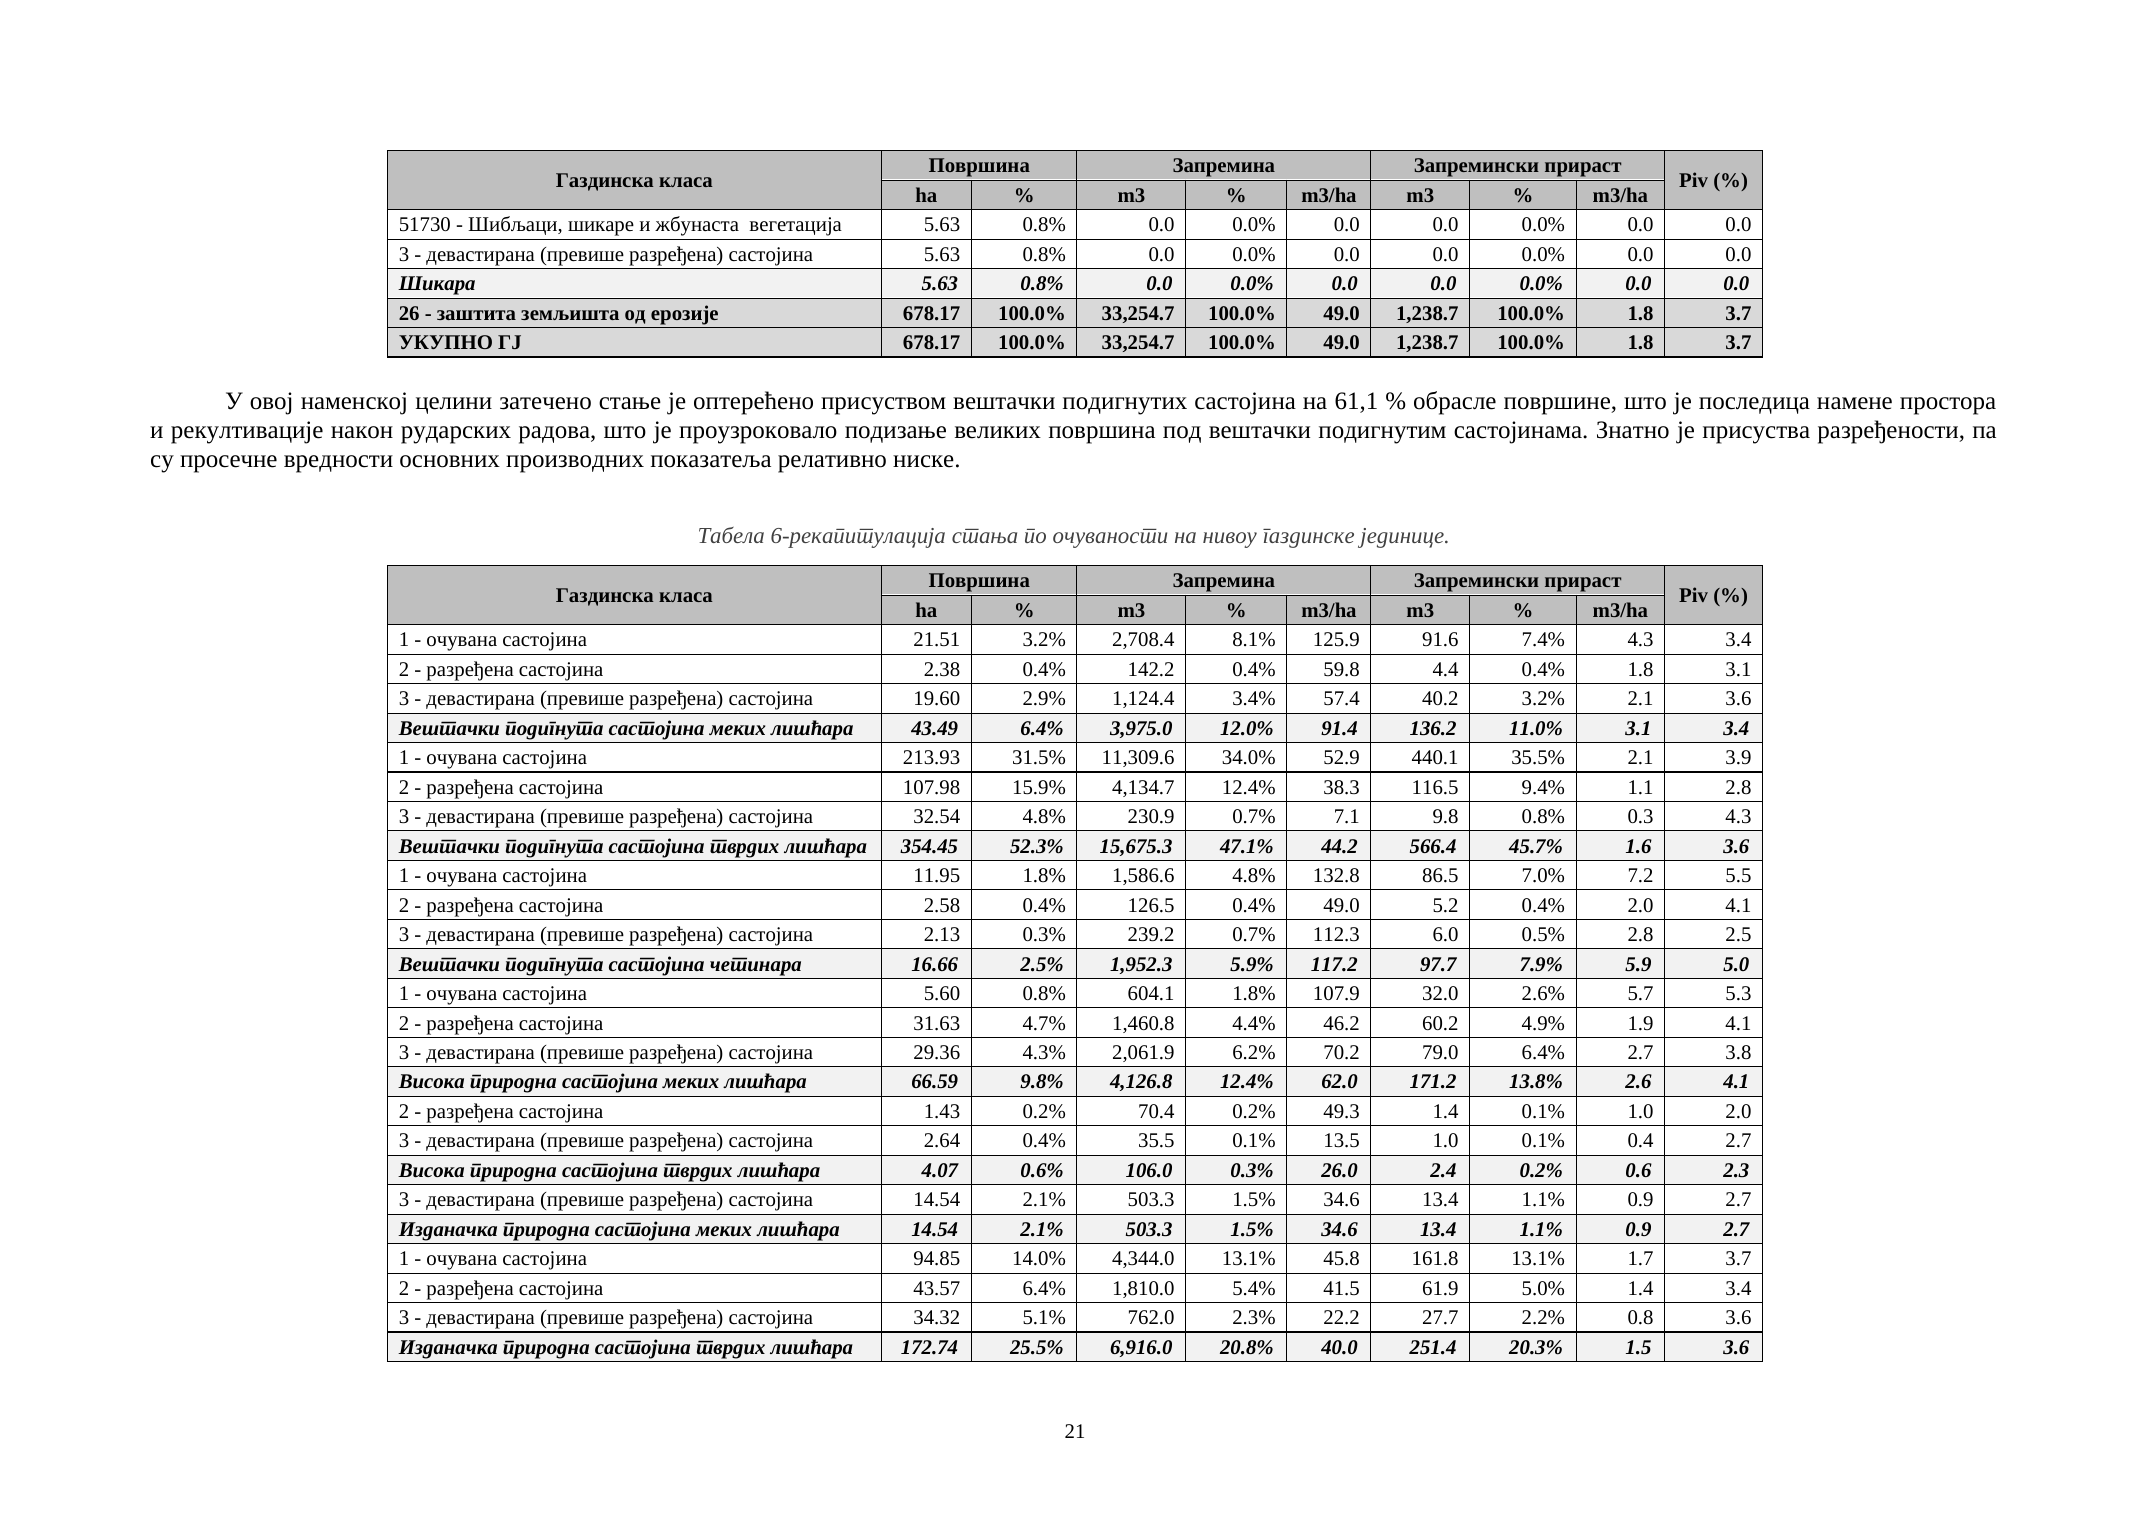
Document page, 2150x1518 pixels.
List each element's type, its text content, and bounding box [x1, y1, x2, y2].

table_cell 0.0 [1287, 210, 1370, 238]
table_cell 0.1% [1186, 1126, 1286, 1154]
table_cell 3.6 [1665, 1333, 1762, 1361]
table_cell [388, 1303, 881, 1331]
table_cell 1.5 [1577, 1333, 1664, 1361]
table_cell 31.63 [882, 1008, 971, 1037]
table_cell 0.0 [1577, 240, 1664, 268]
table_cell 126.5 [1077, 890, 1185, 919]
table_cell 100.0% [1186, 328, 1286, 356]
table_cell m3/ha [1287, 181, 1370, 209]
table_cell 3 - девастирана (превише разређена) састојина [388, 920, 881, 948]
table_cell 1,810.0 [1077, 1274, 1185, 1302]
table_cell 0.7% [1186, 802, 1286, 830]
table_cell 2.7 [1665, 1185, 1762, 1213]
table_cell 1.6 [1577, 831, 1664, 860]
table_cell 0.0% [1470, 240, 1576, 268]
table_cell 15,675.3 [1077, 831, 1185, 860]
table_cell 6.4% [1470, 1038, 1576, 1066]
table_header Запремина [1077, 566, 1370, 594]
table_cell 49.0 [1287, 299, 1370, 327]
table_cell 14.0% [972, 1244, 1076, 1272]
table_cell 1.8 [1577, 328, 1664, 356]
table_cell 4.4% [1186, 1008, 1286, 1037]
table_cell 7.1 [1287, 802, 1370, 830]
table_cell 2.3 [1665, 1156, 1762, 1184]
table_cell 1.1 [1577, 773, 1664, 801]
table_cell 1 - очувана састојина [388, 625, 881, 653]
table_cell 12.4% [1186, 773, 1286, 801]
table_cell 45.7% [1470, 831, 1576, 860]
table_cell 230.9 [1077, 802, 1185, 830]
table_cell 1.8 [1577, 299, 1664, 327]
table_cell 0.4% [972, 1126, 1076, 1154]
table_cell 125.9 [1287, 625, 1370, 653]
table_cell 3.9 [1665, 743, 1762, 771]
table_cell 3,975.0 [1077, 714, 1185, 742]
table_cell 3.6 [1665, 1303, 1762, 1331]
table_cell 1.5% [1186, 1185, 1286, 1213]
table_cell 4,126.8 [1077, 1067, 1185, 1096]
table_cell 3 - девастирана (превише разређена) састојина [388, 1126, 881, 1154]
table_cell 34.6 [1287, 1215, 1370, 1243]
table_cell 79.0 [1371, 1038, 1469, 1066]
table_cell 3.2% [1470, 684, 1576, 712]
table_cell 4,344.0 [1077, 1244, 1185, 1272]
table_cell 13.5 [1287, 1126, 1370, 1154]
table_cell 0.6 [1577, 1156, 1664, 1184]
table_cell 1.8% [972, 861, 1076, 889]
table_cell 34.0% [1186, 743, 1286, 771]
table_cell 43.49 [882, 714, 971, 742]
table_cell 0.3% [1186, 1156, 1286, 1184]
table_cell 2 - разређена састојина [388, 890, 881, 919]
table_cell 0.0 [1077, 210, 1185, 238]
table_cell 7.9% [1470, 949, 1576, 978]
table_cell 1.8 [1577, 655, 1664, 683]
table_cell Вештачки подигнута састојина меких лишћара [388, 714, 881, 742]
table_cell 2.0 [1665, 1097, 1762, 1125]
table_cell 34.32 [882, 1303, 971, 1331]
table_cell 3.8 [1665, 1038, 1762, 1066]
table_header Запремина [1077, 151, 1370, 179]
table_cell m3 [1371, 596, 1469, 624]
table_cell 0.2% [1470, 1156, 1576, 1184]
table_cell 116.5 [1371, 773, 1469, 801]
table_cell 16.66 [882, 949, 971, 978]
table_cell 3 - девастирана (превише разређена) састојина [388, 240, 881, 268]
table_cell 2.64 [882, 1126, 971, 1154]
table_cell 0.2% [1186, 1097, 1286, 1125]
table_cell 2 - разређена састојина [388, 1097, 881, 1125]
table_cell 0.0 [1665, 210, 1762, 238]
table_cell 0.0 [1287, 240, 1370, 268]
table_cell m3/ha [1577, 596, 1664, 624]
table_cell 0.7% [1186, 920, 1286, 948]
table_cell 0.0 [1287, 269, 1370, 297]
table_cell 32.0 [1371, 979, 1469, 1007]
table_cell 62.0 [1287, 1067, 1370, 1096]
table_cell 100.0% [972, 328, 1076, 356]
table_cell 3.6 [1665, 684, 1762, 712]
table_cell ha [882, 181, 971, 209]
table_cell 60.2 [1371, 1008, 1469, 1037]
table_cell 14.54 [882, 1185, 971, 1213]
table_cell 1,460.8 [1077, 1008, 1185, 1037]
table_cell 11.95 [882, 861, 971, 889]
table_cell 678.17 [882, 299, 971, 327]
table_cell 20.8% [1186, 1333, 1286, 1361]
table_cell 4,134.7 [1077, 773, 1185, 801]
table_cell 0.1% [1470, 1126, 1576, 1154]
table_cell 3.7 [1665, 1244, 1762, 1272]
table_cell 0.0 [1077, 240, 1185, 268]
table_cell 2.1 [1577, 684, 1664, 712]
table_cell 354.45 [882, 831, 971, 860]
table_cell 35.5 [1077, 1126, 1185, 1154]
table_cell 4.1 [1665, 890, 1762, 919]
table_cell 678.17 [882, 328, 971, 356]
table_cell 1,952.3 [1077, 949, 1185, 978]
table_cell 5.9 [1577, 949, 1664, 978]
table_cell 213.93 [882, 743, 971, 771]
table_cell 13.4 [1371, 1185, 1469, 1213]
table_cell 171.2 [1371, 1067, 1469, 1096]
table_cell 2.1% [972, 1185, 1076, 1213]
table_cell 5.0 [1665, 949, 1762, 978]
table_cell Изданачка природна састојина меких лишћара [388, 1215, 881, 1243]
table_cell m3/ha [1577, 181, 1664, 209]
table_cell 2.6% [1470, 979, 1576, 1007]
table_cell 4.8% [972, 802, 1076, 830]
table_cell Вештачки подигнута састојина четинара [388, 949, 881, 978]
table_cell 94.85 [882, 1244, 971, 1272]
table_cell 97.7 [1371, 949, 1469, 978]
table_cell 440.1 [1371, 743, 1469, 771]
table_cell Висока природна састојина тврдих лишћара [388, 1156, 881, 1184]
table_cell 0.8% [1470, 802, 1576, 830]
table_header Површина [882, 566, 1076, 594]
table_cell 13.4 [1371, 1215, 1469, 1243]
table_cell 40.0 [1287, 1333, 1370, 1361]
table_cell 44.2 [1287, 831, 1370, 860]
table_cell 91.4 [1287, 714, 1370, 742]
table_cell 31.5% [972, 743, 1076, 771]
table_cell 3 - девастирана (превише разређена) састојина [388, 1185, 881, 1213]
table_cell 2.5% [972, 949, 1076, 978]
table_header Газдинска класа [388, 151, 881, 209]
table_cell 0.4% [1470, 890, 1576, 919]
table_cell 46.2 [1287, 1008, 1370, 1037]
table_cell 5.63 [882, 240, 971, 268]
table_cell % [972, 596, 1076, 624]
table_cell 2.7 [1577, 1038, 1664, 1066]
table_cell 6.2% [1186, 1038, 1286, 1066]
table_cell 142.2 [1077, 655, 1185, 683]
table_cell 4.7% [972, 1008, 1076, 1037]
table_cell 33,254.7 [1077, 299, 1185, 327]
table_cell 26.0 [1287, 1156, 1370, 1184]
table_cell 21.51 [882, 625, 971, 653]
table_cell 2 - разређена састојина [388, 655, 881, 683]
table_cell 106.0 [1077, 1156, 1185, 1184]
table_cell 1.1% [1470, 1185, 1576, 1213]
table_cell Вештачки подигнута састојина тврдих лишћара [388, 831, 881, 860]
table_cell % [1470, 181, 1576, 209]
table_cell % [1470, 596, 1576, 624]
table_cell 5.60 [882, 979, 971, 1007]
table_cell 3 - девастирана (превише разређена) састојина [388, 684, 881, 712]
table_cell 0.0% [1470, 210, 1576, 238]
table_cell 12.4% [1186, 1067, 1286, 1096]
table_cell 100.0% [1470, 299, 1576, 327]
table_cell 34.6 [1287, 1185, 1370, 1213]
table_cell 0.0% [1186, 269, 1286, 297]
table_cell 1 - очувана састојина [388, 861, 881, 889]
table_cell 1.7 [1577, 1244, 1664, 1272]
table_cell 3 - девастирана (превише разређена) састојина [388, 1038, 881, 1066]
table_cell 86.5 [1371, 861, 1469, 889]
table_cell 0.8% [972, 240, 1076, 268]
table_cell 1,238.7 [1371, 299, 1469, 327]
table_cell 2.1% [972, 1215, 1076, 1243]
table_cell 38.3 [1287, 773, 1370, 801]
table_cell 132.8 [1287, 861, 1370, 889]
table_cell 6,916.0 [1077, 1333, 1185, 1361]
table_cell 49.0 [1287, 328, 1370, 356]
table_cell 2.9% [972, 684, 1076, 712]
table_cell 4.3 [1577, 625, 1664, 653]
table_cell 3.4 [1665, 625, 1762, 653]
table_cell 0.3% [972, 920, 1076, 948]
table_cell 1 - очувана састојина [388, 743, 881, 771]
table_cell 4.8% [1186, 861, 1286, 889]
table_cell Изданачка природна састојина тврдих лишћара [388, 1333, 881, 1361]
table_header Површина [882, 151, 1076, 179]
table_cell m3 [1371, 181, 1469, 209]
table_cell 49.0 [1287, 890, 1370, 919]
table_cell 59.8 [1287, 655, 1370, 683]
table_cell 100.0% [1186, 299, 1286, 327]
table_cell 9.4% [1470, 773, 1576, 801]
table_cell 251.4 [1371, 1333, 1469, 1361]
table_cell 4.9% [1470, 1008, 1576, 1037]
table_cell 5.5 [1665, 861, 1762, 889]
table_cell 0.6% [972, 1156, 1076, 1184]
table_cell 0.3 [1577, 802, 1664, 830]
table_cell 1.43 [882, 1097, 971, 1125]
table_cell 35.5% [1470, 743, 1576, 771]
table_cell 0.0% [1186, 240, 1286, 268]
table_cell 0.0 [1371, 210, 1469, 238]
table_cell 45.8 [1287, 1244, 1370, 1272]
table_cell 1.0 [1577, 1097, 1664, 1125]
table_cell 11.0% [1470, 714, 1576, 742]
table_cell 3.2% [972, 625, 1076, 653]
table_cell 0.4% [1186, 890, 1286, 919]
table_cell 0.9 [1577, 1185, 1664, 1213]
table_cell 0.9 [1577, 1215, 1664, 1243]
table_cell 0.8% [972, 269, 1076, 297]
table_cell 33,254.7 [1077, 328, 1185, 356]
table_cell 9.8 [1371, 802, 1469, 830]
table_cell 1.8% [1186, 979, 1286, 1007]
table_cell 5.9% [1186, 949, 1286, 978]
table_cell 51730 - Шибљаци, шикаре и жбунаста вегетација [388, 210, 881, 238]
table_cell % [1186, 181, 1286, 209]
table_cell 0.8 [1577, 1303, 1664, 1331]
table_cell 0.4% [1470, 655, 1576, 683]
table_cell 1.4 [1577, 1274, 1664, 1302]
table_cell 2.7 [1665, 1126, 1762, 1154]
table_cell 3.4% [1186, 684, 1286, 712]
table_cell 0.8% [972, 979, 1076, 1007]
table_cell 0.0 [1577, 210, 1664, 238]
table_cell 6.4% [972, 1274, 1076, 1302]
table_cell 0.0 [1371, 240, 1469, 268]
table_header Газдинска класа [388, 566, 881, 624]
table_cell m3 [1077, 596, 1185, 624]
table_cell 43.57 [882, 1274, 971, 1302]
table_cell 25.5% [972, 1333, 1076, 1361]
table_cell m3 [1077, 181, 1185, 209]
table_cell 2,708.4 [1077, 625, 1185, 653]
table_cell 172.74 [882, 1333, 971, 1361]
table_cell 112.3 [1287, 920, 1370, 948]
table_cell 762.0 [1077, 1303, 1185, 1331]
table_cell 47.1% [1186, 831, 1286, 860]
table_cell 19.60 [882, 684, 971, 712]
table_cell 5.0% [1470, 1274, 1576, 1302]
table_cell 4.1 [1665, 1067, 1762, 1096]
table_cell 100.0% [1470, 328, 1576, 356]
table_header Запремински прираст [1371, 566, 1664, 594]
table_cell 0.0 [1371, 269, 1469, 297]
table_cell 2 - разређена састојина [388, 1008, 881, 1037]
table_cell 2.58 [882, 890, 971, 919]
table_cell 29.36 [882, 1038, 971, 1066]
table_cell 5.63 [882, 210, 971, 238]
table_cell 7.0% [1470, 861, 1576, 889]
table_cell Шикара [388, 269, 881, 297]
table_cell 2,061.9 [1077, 1038, 1185, 1066]
table_cell 2 - разређена састојина [388, 1274, 881, 1302]
table_cell % [972, 181, 1076, 209]
table_cell 61.9 [1371, 1274, 1469, 1302]
table_cell 5.3 [1665, 979, 1762, 1007]
table_cell 11,309.6 [1077, 743, 1185, 771]
table_cell 136.2 [1371, 714, 1469, 742]
table_cell 2.8 [1665, 773, 1762, 801]
table_cell 0.4% [972, 655, 1076, 683]
table_cell 1.0 [1371, 1126, 1469, 1154]
table_cell 2.13 [882, 920, 971, 948]
table_cell Висока природна састојина меких лишћара [388, 1067, 881, 1096]
table_cell 604.1 [1077, 979, 1185, 1007]
table_cell 4.3 [1665, 802, 1762, 830]
table_cell 2.0 [1577, 890, 1664, 919]
table_cell 1.9 [1577, 1008, 1664, 1037]
table_header Piv (%) [1665, 151, 1762, 209]
table_cell 2.6 [1577, 1067, 1664, 1096]
table_cell 2.8 [1577, 920, 1664, 948]
table_cell 12.0% [1186, 714, 1286, 742]
table_cell 49.3 [1287, 1097, 1370, 1125]
table_cell 2.1 [1577, 743, 1664, 771]
table_cell 91.6 [1371, 625, 1469, 653]
table_cell 6.4% [972, 714, 1076, 742]
table_cell 0.0 [1665, 240, 1762, 268]
table_cell 107.9 [1287, 979, 1370, 1007]
table_cell 4.1 [1665, 1008, 1762, 1037]
table_header Запремински прираст [1371, 151, 1664, 179]
table_cell 2.3% [1186, 1303, 1286, 1331]
table_cell 3.1 [1577, 714, 1664, 742]
table_cell 3.1 [1665, 655, 1762, 683]
table_cell 4.07 [882, 1156, 971, 1184]
text У овој наменској целини затечено стање је оптерећено присуством вештачки подигнутих састојина на 61,1 % обрасле површине, што је последица намене простора и рекултивације након рударских радова, што је проузроковало подизање великих површина под вештачки подигнутим састојинама. Знатно је присуства разређености, па су просечне вредности основних производних показатеља релативно ниске. [150, 386, 1999, 472]
table_cell 27.7 [1371, 1303, 1469, 1331]
table_cell 0.5% [1470, 920, 1576, 948]
table_cell 3 - девастирана (превише разређена) састојина [388, 802, 881, 830]
table_cell 1 - очувана састојина [388, 1244, 881, 1272]
table_cell 3.6 [1665, 831, 1762, 860]
table_cell 4.3% [972, 1038, 1076, 1066]
table_cell 14.54 [882, 1215, 971, 1243]
table_cell 0.1% [1470, 1097, 1576, 1125]
table_cell 70.4 [1077, 1097, 1185, 1125]
table_cell 3.7 [1665, 328, 1762, 356]
table_cell 0.0 [1665, 269, 1762, 297]
table_cell 13.1% [1186, 1244, 1286, 1272]
table_cell 20.3% [1470, 1333, 1576, 1361]
table_cell 107.98 [882, 773, 971, 801]
table_cell 2.38 [882, 655, 971, 683]
table_cell 52.9 [1287, 743, 1370, 771]
table_cell ha [882, 596, 971, 624]
table_cell 2.5 [1665, 920, 1762, 948]
table_cell 1.4 [1371, 1097, 1469, 1125]
table_cell 1,586.6 [1077, 861, 1185, 889]
table_cell 0.4% [1186, 655, 1286, 683]
table_cell 3.4 [1665, 1274, 1762, 1302]
table_cell 1.5% [1186, 1215, 1286, 1243]
table_cell 117.2 [1287, 949, 1370, 978]
table_cell 13.1% [1470, 1244, 1576, 1272]
table_cell 3.4 [1665, 714, 1762, 742]
table_cell 0.0% [1470, 269, 1576, 297]
table_cell 41.5 [1287, 1274, 1370, 1302]
table_cell 13.8% [1470, 1067, 1576, 1096]
table_cell 0.4 [1577, 1126, 1664, 1154]
table_cell 2.4 [1371, 1156, 1469, 1184]
table_cell 66.59 [882, 1067, 971, 1096]
table_cell 0.0% [1186, 210, 1286, 238]
table_cell 5.63 [882, 269, 971, 297]
table_cell 0.4% [972, 890, 1076, 919]
table_cell 9.8% [972, 1067, 1076, 1096]
table_cell 1,238.7 [1371, 328, 1469, 356]
table_cell 5.2 [1371, 890, 1469, 919]
table_cell 6.0 [1371, 920, 1469, 948]
table_cell 7.4% [1470, 625, 1576, 653]
table_cell 32.54 [882, 802, 971, 830]
table_cell 2.2% [1470, 1303, 1576, 1331]
table_cell 2.7 [1665, 1215, 1762, 1243]
table_cell 239.2 [1077, 920, 1185, 948]
table_cell 40.2 [1371, 684, 1469, 712]
table_cell 15.9% [972, 773, 1076, 801]
table_cell 3.7 [1665, 299, 1762, 327]
table_cell 7.2 [1577, 861, 1664, 889]
table_cell 4.4 [1371, 655, 1469, 683]
table_cell 5.7 [1577, 979, 1664, 1007]
table_cell 0.0 [1077, 269, 1185, 297]
table_cell 57.4 [1287, 684, 1370, 712]
table_cell 503.3 [1077, 1185, 1185, 1213]
table_cell 1 - очувана састојина [388, 979, 881, 1007]
table_cell 70.2 [1287, 1038, 1370, 1066]
table_cell 566.4 [1371, 831, 1469, 860]
table_cell 1.1% [1470, 1215, 1576, 1243]
table_cell m3/ha [1287, 596, 1370, 624]
table_cell 100.0% [972, 299, 1076, 327]
table_cell УКУПНО ГЈ [388, 328, 881, 356]
table_cell 5.1% [972, 1303, 1076, 1331]
table_cell 8.1% [1186, 625, 1286, 653]
table_cell 161.8 [1371, 1244, 1469, 1272]
table_cell 0.2% [972, 1097, 1076, 1125]
table_cell % [1186, 596, 1286, 624]
table_cell 52.3% [972, 831, 1076, 860]
table_cell 1,124.4 [1077, 684, 1185, 712]
table_cell 2 - разређена састојина [388, 773, 881, 801]
table_header Piv (%) [1665, 566, 1762, 624]
table_cell 0.0 [1577, 269, 1664, 297]
table_cell 5.4% [1186, 1274, 1286, 1302]
table_cell 0.8% [972, 210, 1076, 238]
table_cell 503.3 [1077, 1215, 1185, 1243]
table_cell 26 - заштита земљишта од ерозије [388, 299, 881, 327]
table_cell 22.2 [1287, 1303, 1370, 1331]
